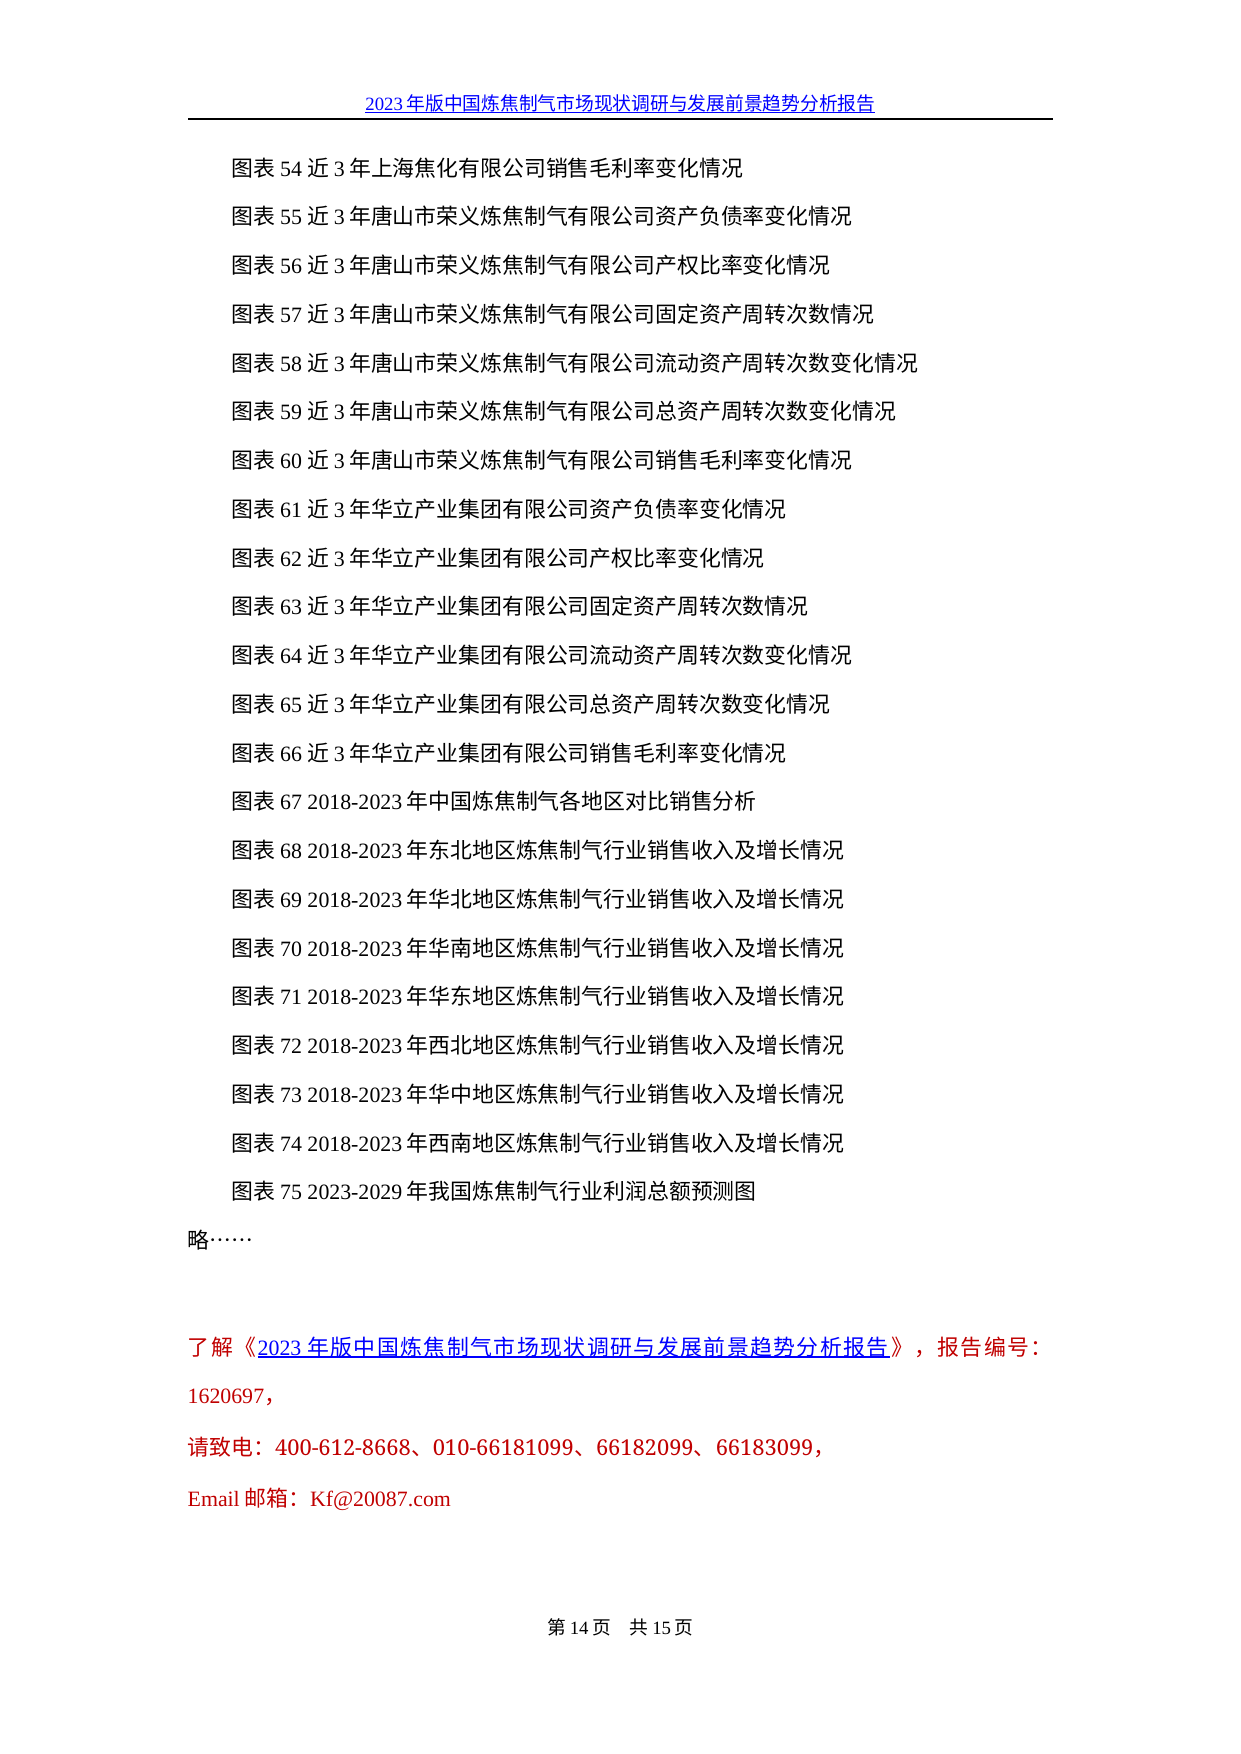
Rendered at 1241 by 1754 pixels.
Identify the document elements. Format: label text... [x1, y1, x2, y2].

text 了解《2023年版中国炼焦制气市场现状调研与发展前景趋势分析报告》，报告编号：1620697， [187, 1329, 1053, 1410]
text Email邮箱：Kf@20087.com [187, 1481, 1053, 1513]
text 请致电：400-612-8668、010-66181099、66182099、66183099， [187, 1429, 1053, 1462]
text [187, 150, 1053, 1255]
